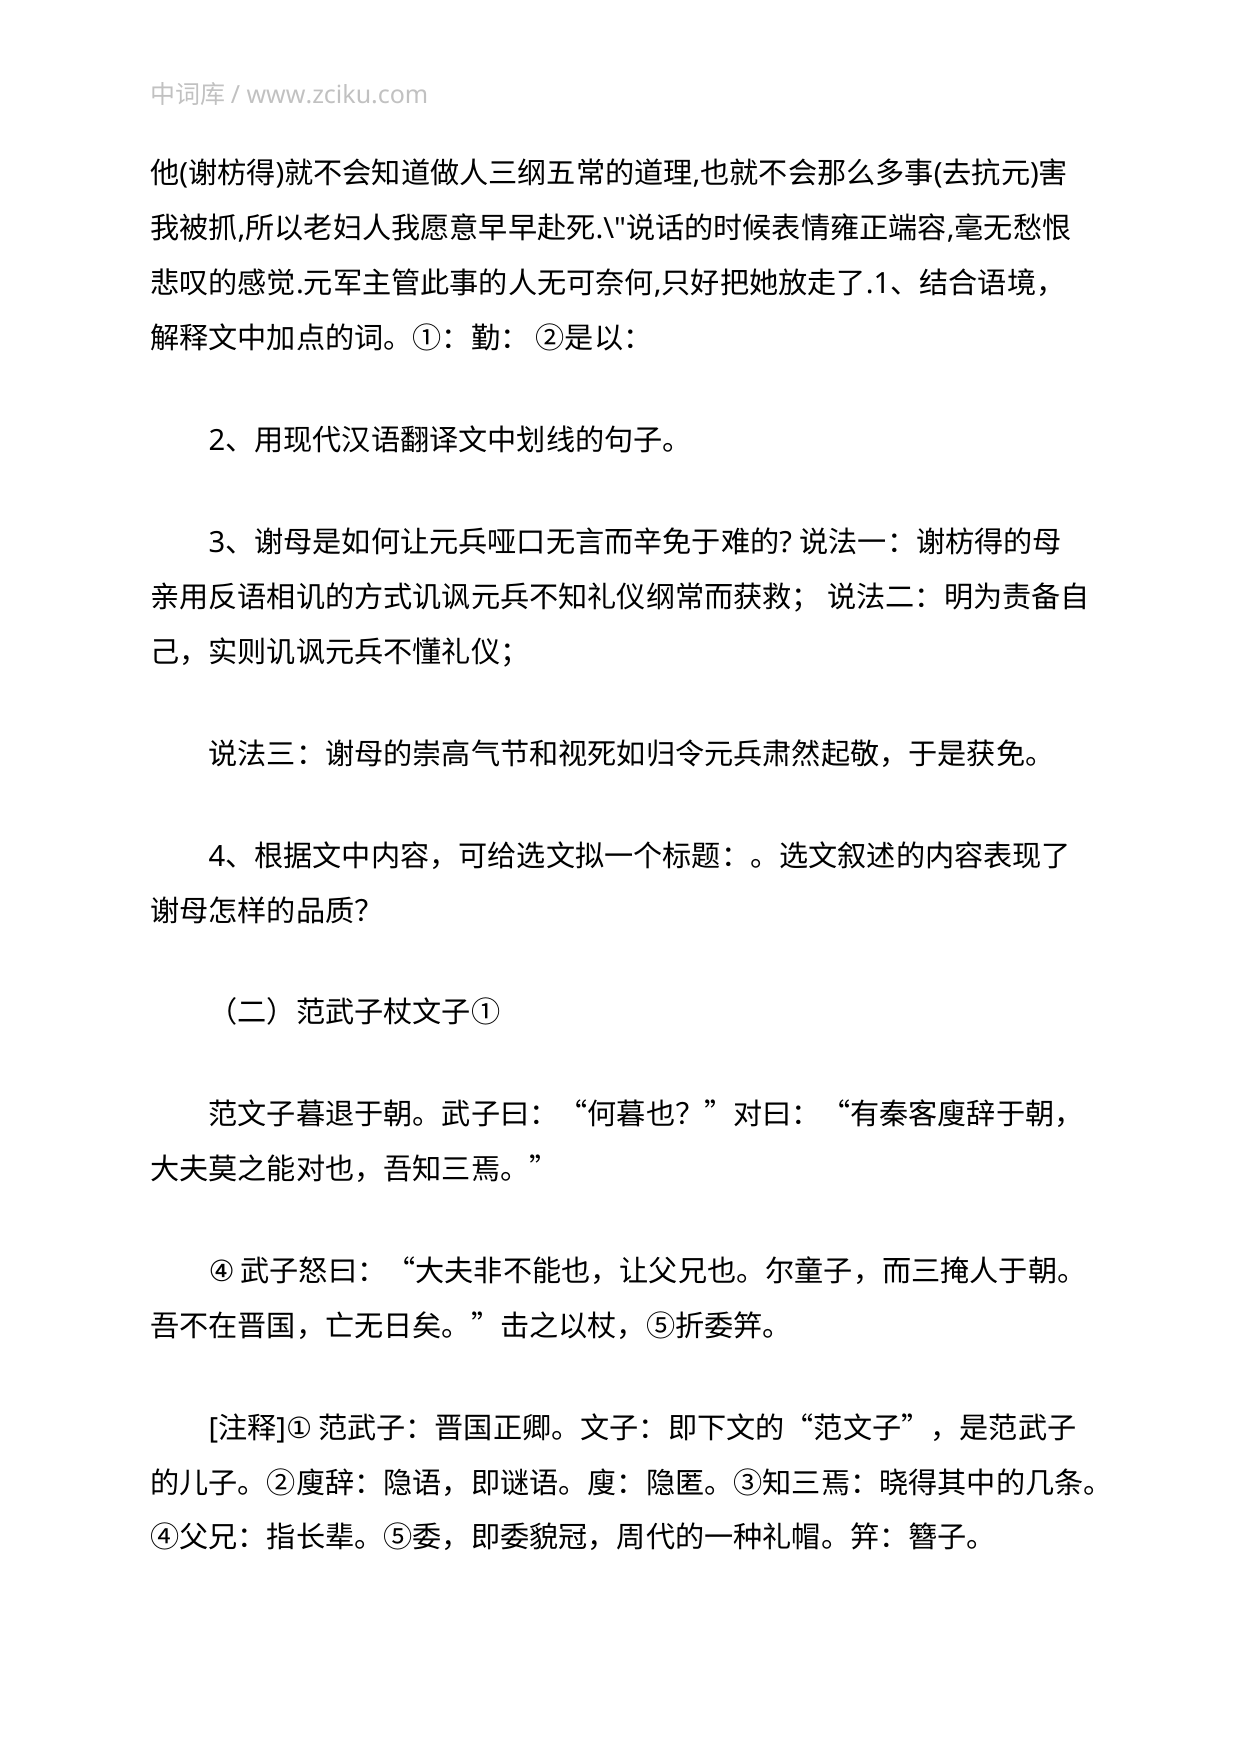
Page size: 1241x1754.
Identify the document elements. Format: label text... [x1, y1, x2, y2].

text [150, 150, 1090, 357]
text ④武子怒曰：“大夫非不能也，让父兄也。尔童子，而三掩人于朝。吾不在晋国，亡无日矣。”击之以杖，⑤折委笄。 [150, 1247, 1090, 1345]
text 说法三：谢母的崇高气节和视死如归令元兵肃然起敬，于是获免。 [150, 730, 1090, 773]
text 3、谢母是如何让元兵哑口无言而辛免于难的? 说法一：谢枋得的母亲用反语相讥的方式讥讽元兵不知礼仪纲常而获救； 说法二：明为责备自己，实则讥讽元兵不懂礼仪； [150, 519, 1090, 671]
text （二）范武子杖文子① [150, 989, 1090, 1031]
text 4、根据文中内容，可给选文拟一个标题：。选文叙述的内容表现了谢母怎样的品质？ [150, 832, 1090, 929]
text 2、用现代汉语翻译文中划线的句子。 [150, 417, 1090, 459]
text 范文子暮退于朝。武子曰：“何暮也？”对曰：“有秦客廋辞于朝，大夫莫之能对也，吾知三焉。” [150, 1091, 1090, 1188]
text [注释]①范武子：晋国正卿。文子：即下文的“范文子”，是范武子的儿子。②廋辞：隐语，即谜语。廋：隐匿。③知三焉：晓得其中的几条。④父兄：指长辈。⑤委，即委貌冠，周代的一种礼帽。笄：簪子。 [150, 1404, 1090, 1556]
